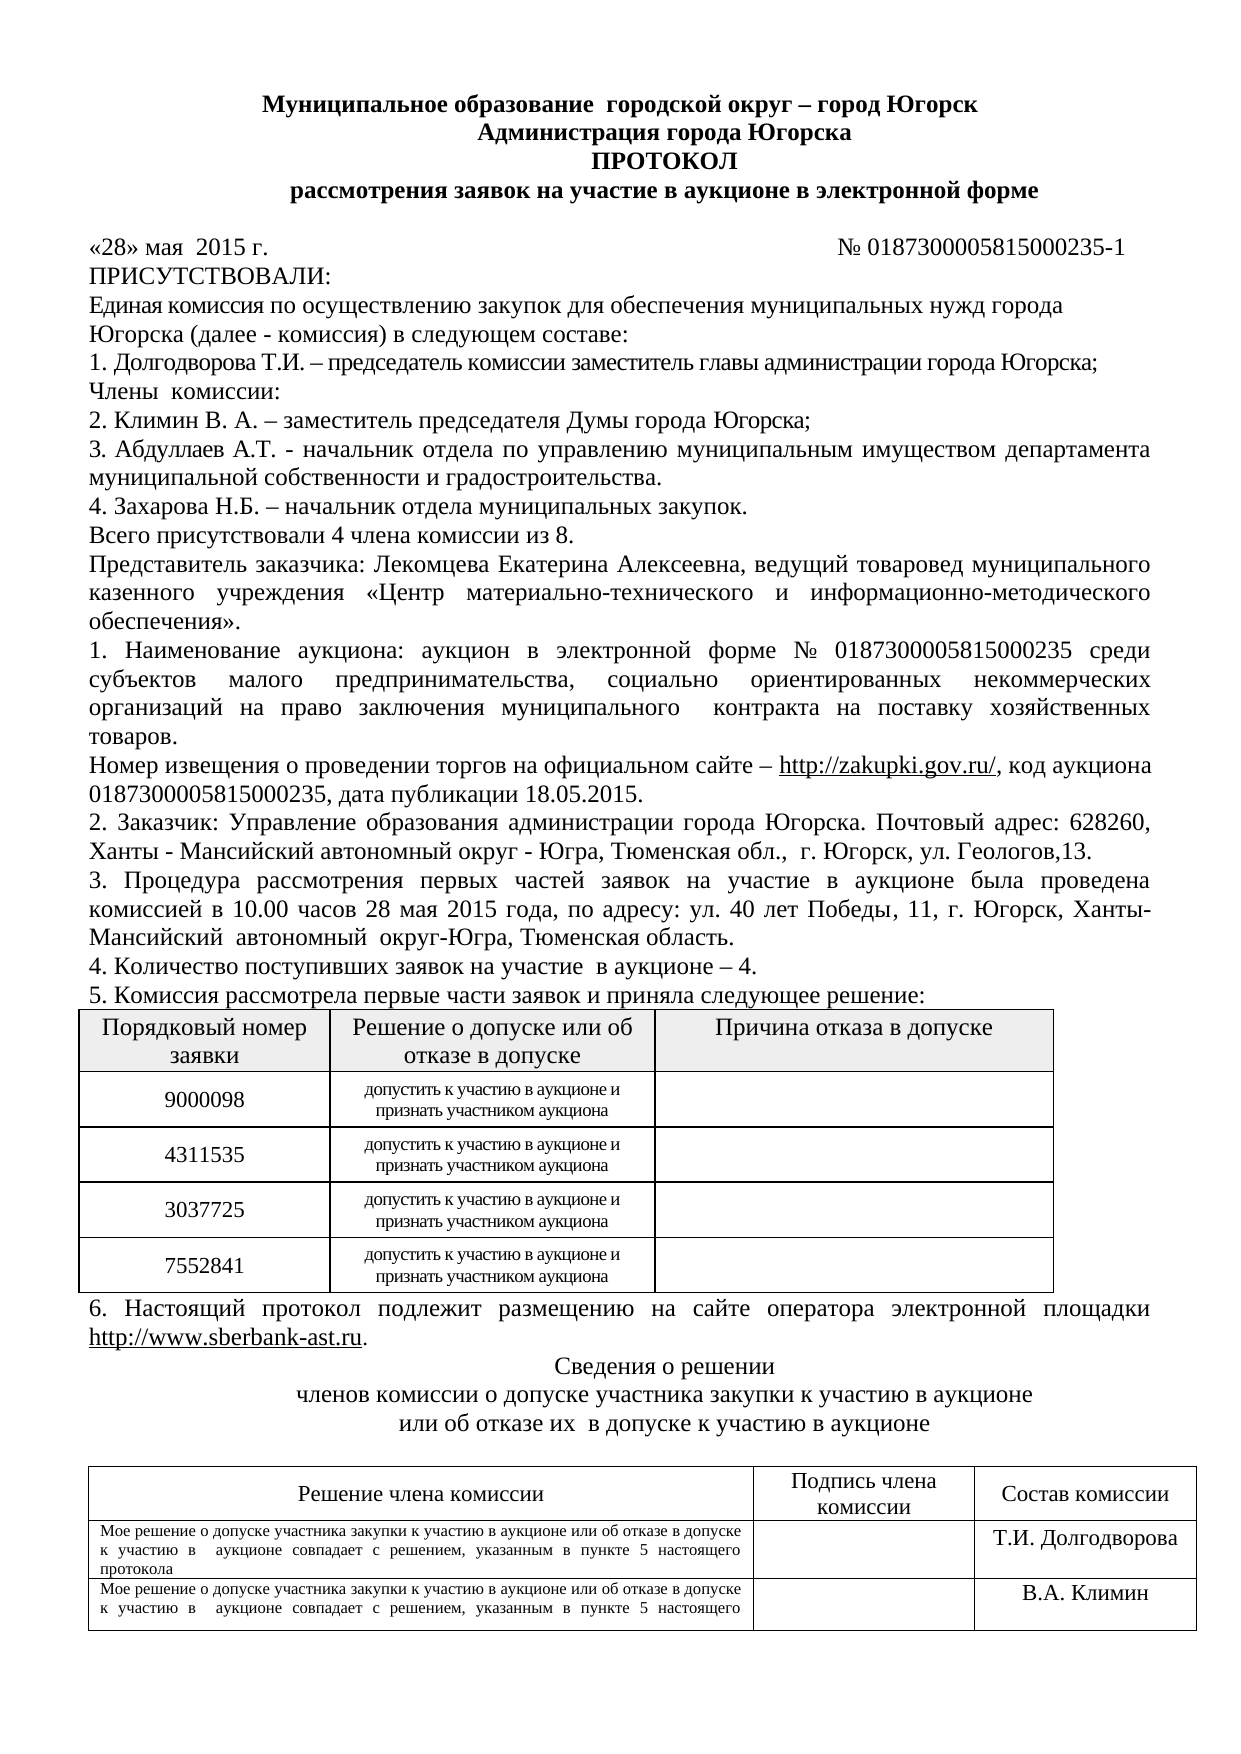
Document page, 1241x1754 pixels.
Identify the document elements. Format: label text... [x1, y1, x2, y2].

table_cell [754, 1579, 974, 1630]
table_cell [89, 1579, 753, 1630]
text Номер извещения о проведении торгов на официальном сайте – http://zakupki.gov.ru/, код аукциона 0187300005815000235, дата публикации 18.05.2015. [88, 750, 1152, 807]
table_cell 9000098 [80, 1072, 329, 1126]
table_header Причина отказа в допуске [656, 1010, 1053, 1071]
text Представитель заказчика: Лекомцева Екатерина Алексеевна, ведущий товаровед муниципального казенного учреждения «Центр материально-технического и информационно-методического обеспечения». [88, 549, 1152, 635]
text 2. Климин В. А. – заместитель председателя Думы города Югорска; [88, 405, 1152, 434]
text 2. Заказчик: Управление образования администрации города Югорска. Почтовый адрес: 628260, Ханты - Мансийский автономный округ - Югра, Тюменская обл., г. Югорск, ул. Геологов,13. [88, 807, 1152, 865]
text ПРИСУТСТВОВАЛИ: [88, 261, 1152, 290]
text ПРОТОКОЛ [177, 146, 1152, 175]
text 4. Захарова Н.Б. – начальник отдела муниципальных закупок. [88, 491, 1181, 520]
table_cell Т.И. Долгодворова [975, 1521, 1196, 1578]
text 6. Настоящий протокол подлежит размещению на сайте оператора электронной площадки http://www.sberbank-ast.ru. [88, 1293, 1152, 1351]
text 3. Абдуллаев А.Т. - начальник отдела по управлению муниципальным имуществом департамента муниципальной собственности и градостроительства. [88, 434, 1152, 491]
table_header Состав комиссии [975, 1467, 1196, 1519]
table_cell [656, 1238, 1053, 1292]
text Сведения о решении [177, 1351, 1152, 1379]
text 3. Процедура рассмотрения первых частей заявок на участие в аукционе была проведена комиссией в 10.00 часов 28 мая 2015 года, по адресу: ул. 40 лет Победы, 11, г. Югорск, Ханты-Мансийский автономный округ-Югра, Тюменская область. [88, 865, 1152, 951]
table_cell [754, 1521, 974, 1578]
text или об отказе их в допуске к участию в аукционе [177, 1408, 1152, 1437]
table_cell [656, 1183, 1053, 1236]
table_cell [656, 1128, 1053, 1181]
text Муниципальное образование городской округ – город Югорск [88, 89, 1152, 117]
text 4. Количество поступивших заявок на участие в аукционе – 4. [88, 951, 1152, 980]
text Члены комиссии: [88, 376, 1152, 405]
table_header Подпись члена комиссии [754, 1467, 974, 1519]
text Всего присутствовали 4 члена комиссии из 8. [88, 520, 1181, 549]
text Единая комиссия по осуществлению закупок для обеспечения муниципальных нужд города Югорска (далее - комиссия) в следующем составе: [88, 290, 1152, 347]
table_header Порядковый номер заявки [80, 1010, 329, 1071]
table_cell допустить к участию в аукционе и признать участником аукциона [331, 1072, 654, 1126]
table_cell 3037725 [80, 1183, 329, 1236]
text Администрация города Югорска [177, 117, 1152, 146]
text 1. Долгодворова Т.И. – председатель комиссии заместитель главы администрации города Югорска; [88, 347, 1152, 376]
table_cell В.А. Климин [975, 1579, 1196, 1630]
table_cell допустить к участию в аукционе и признать участником аукциона [331, 1238, 654, 1292]
table_cell допустить к участию в аукционе и признать участником аукциона [331, 1128, 654, 1181]
table_header Решение члена комиссии [89, 1467, 753, 1519]
table_cell 7552841 [80, 1238, 329, 1292]
table_cell допустить к участию в аукционе и признать участником аукциона [331, 1183, 654, 1236]
table_cell 4311535 [80, 1128, 329, 1181]
text «28» мая 2015 г. № 0187300005815000235-1 [88, 232, 1152, 261]
table_header Решение о допуске или об отказе в допуске [331, 1010, 654, 1071]
text 1. Наименование аукциона: аукцион в электронной форме № 0187300005815000235 среди субъектов малого предпринимательства, социально ориентированных некоммерческих организаций на право заключения муниципального контракта на поставку хозяйственных товаров. [88, 635, 1152, 750]
text 5. Комиссия рассмотрела первые части заявок и приняла следующее решение: [88, 980, 1152, 1009]
table_cell [656, 1072, 1053, 1126]
text рассмотрения заявок на участие в аукционе в электронной форме [177, 175, 1152, 204]
text членов комиссии о допуске участника закупки к участию в аукционе [177, 1379, 1152, 1408]
